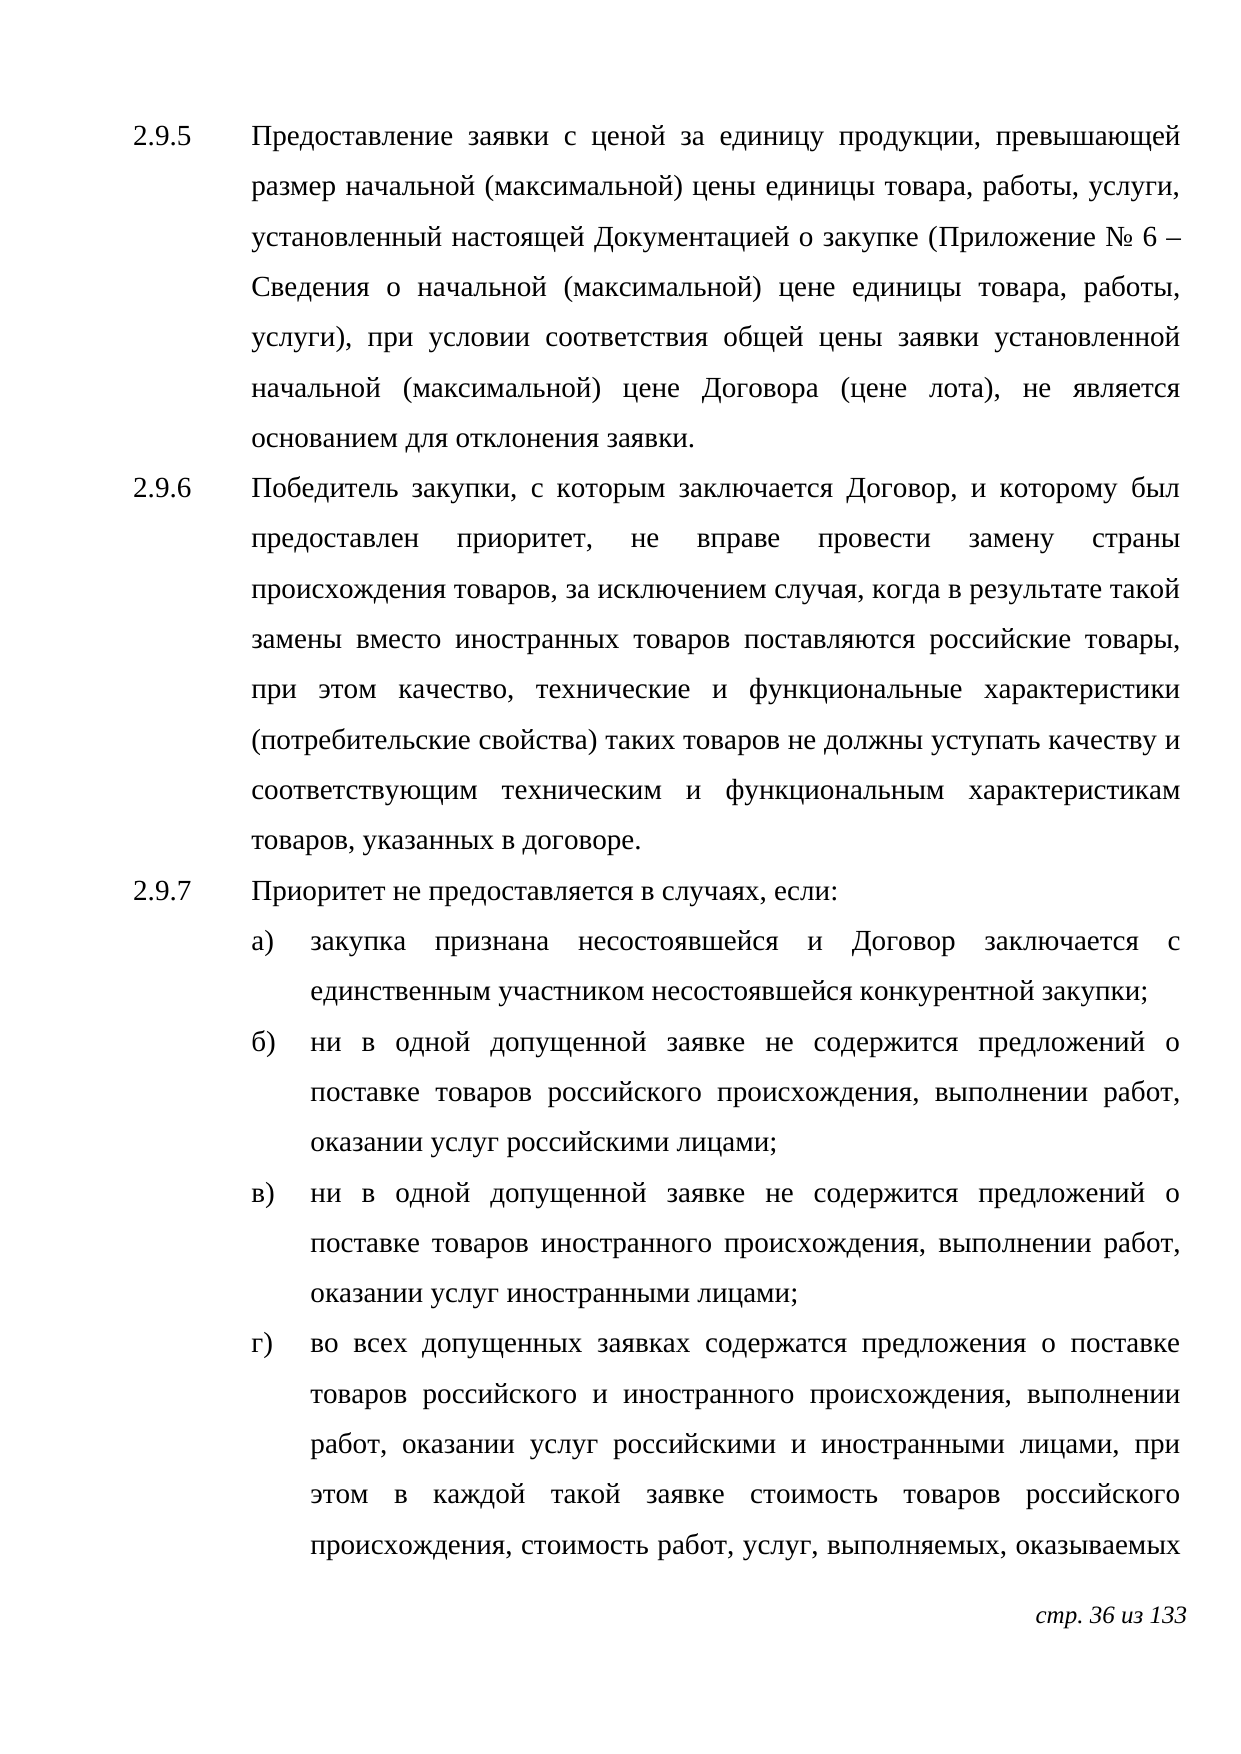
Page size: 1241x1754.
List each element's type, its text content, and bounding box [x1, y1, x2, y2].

list ни в одной допущенной заявке не содержится предложений о поставке товаров иностранного происхождения, выполнении работ, оказании услуг иностранными лицами; [251, 1175, 1181, 1309]
list Предоставление заявки с ценой за единицу продукции, превышающей размер начальной (максимальной) цены единицы товара, работы, услуги, установленный настоящей Документацией о закупке (Приложение № 6 – Сведения о начальной (максимальной) цене единицы товара, работы, услуги), при условии соответствия общей цены заявки установленной начальной (максимальной) цене Договора (цене лота), не является основанием для отклонения заявки. [133, 118, 1181, 453]
list ни в одной допущенной заявке не содержится предложений о поставке товаров российского происхождения, выполнении работ, оказании услуг российскими лицами; [251, 1024, 1181, 1158]
list закупка признана несостоявшейся и Договор заключается с единственным участником несостоявшейся конкурентной закупки; [251, 923, 1181, 1007]
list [251, 1326, 1181, 1560]
list Победитель закупки, с которым заключается Договор, и которому был предоставлен приоритет, не вправе провести замену страны происхождения товаров, за исключением случая, когда в результате такой замены вместо иностранных товаров поставляются российские товары, при этом качество, технические и функциональные характеристики (потребительские свойства) таких товаров не должны уступать качеству и соответствующим техническим и функциональным характеристикам товаров, указанных в договоре. [133, 470, 1181, 856]
list Приоритет не предоставляется в случаях, если: [133, 873, 1181, 906]
